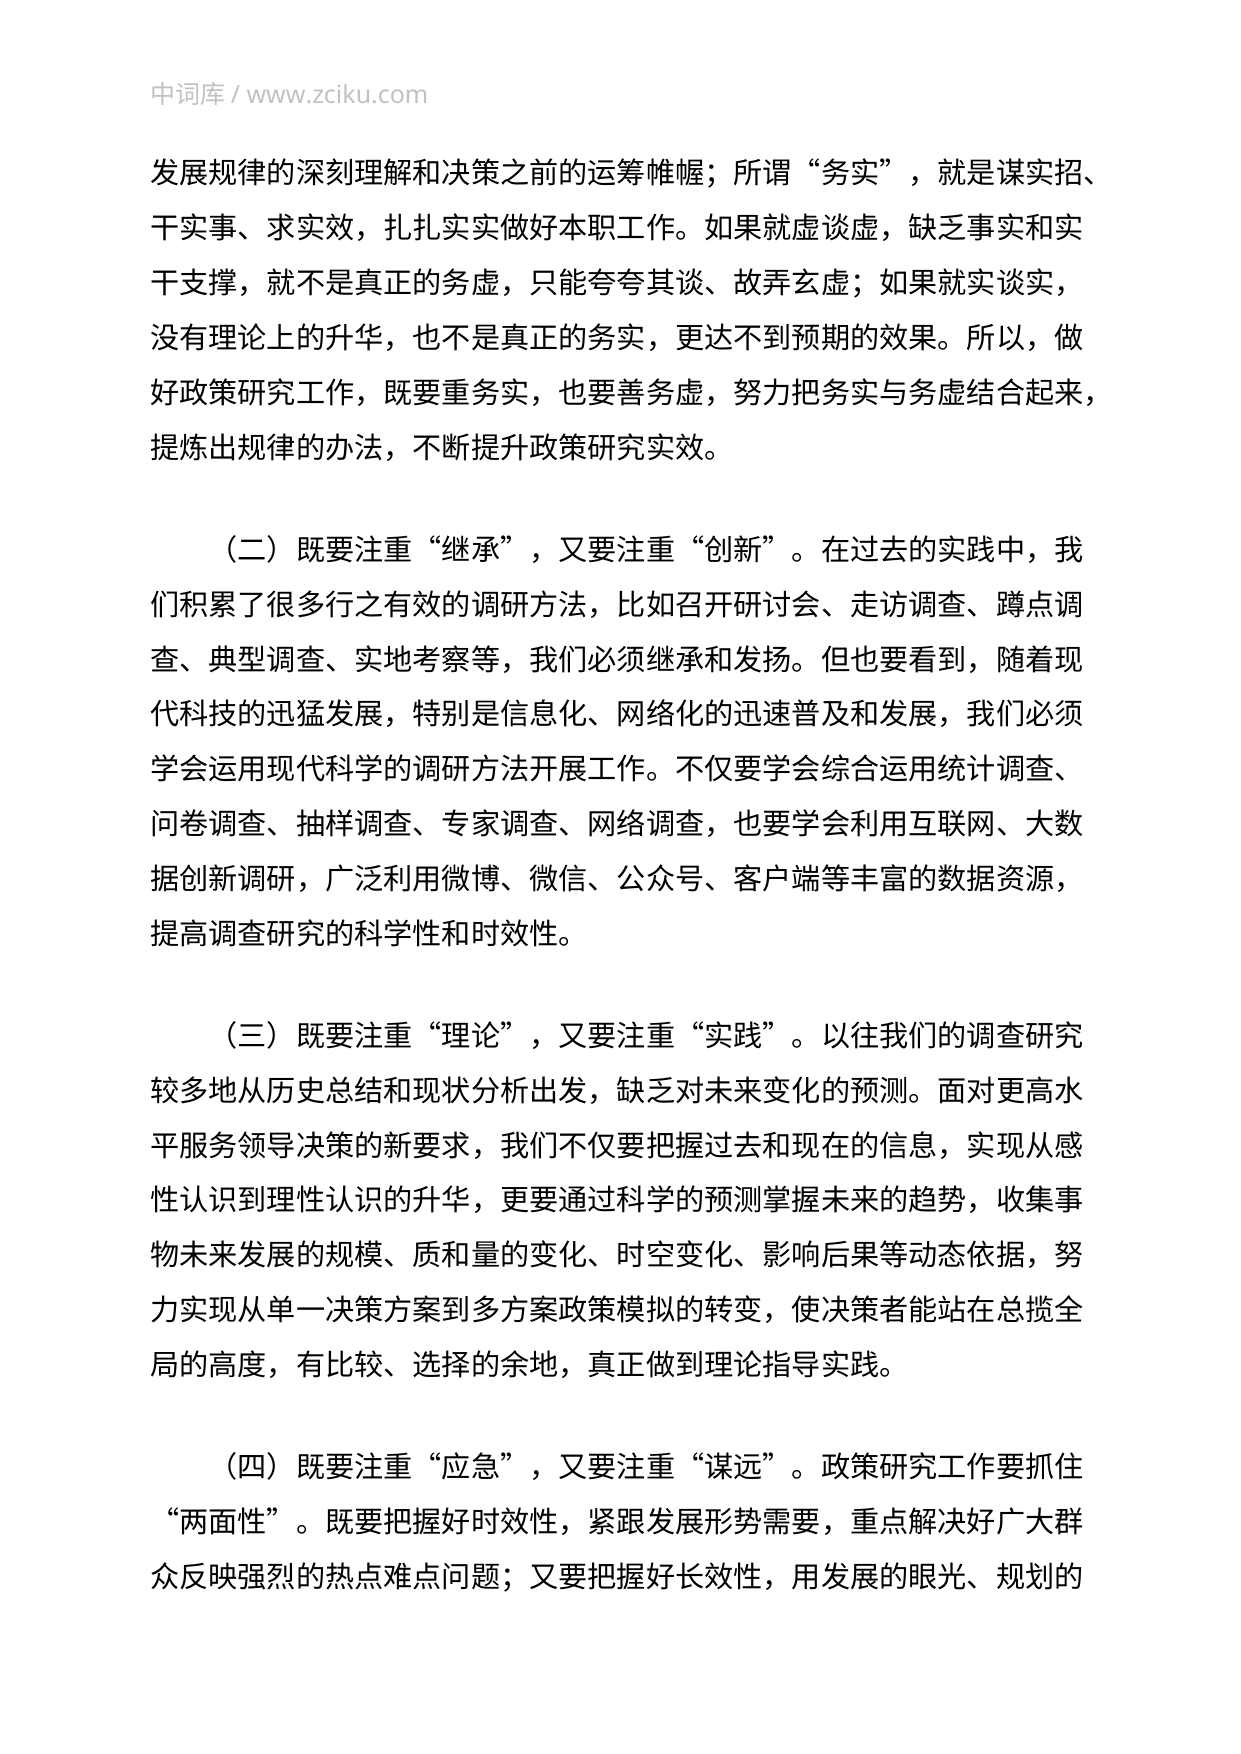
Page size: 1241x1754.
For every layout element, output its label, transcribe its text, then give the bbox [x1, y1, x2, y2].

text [150, 1443, 1090, 1596]
text （三）既要注重“理论”，又要注重“实践”。以往我们的调查研究较多地从历史总结和现状分析出发，缺乏对未来变化的预测。面对更高水平服务领导决策的新要求，我们不仅要把握过去和现在的信息，实现从感性认识到理性认识的升华，更要通过科学的预测掌握未来的趋势，收集事物未来发展的规模、质和量的变化、时空变化、影响后果等动态依据，努力实现从单一决策方案到多方案政策模拟的转变，使决策者能站在总揽全局的高度，有比较、选择的余地，真正做到理论指导实践。 [150, 1012, 1090, 1384]
text （二）既要注重“继承”，又要注重“创新”。在过去的实践中，我们积累了很多行之有效的调研方法，比如召开研讨会、走访调查、蹲点调查、典型调查、实地考察等，我们必须继承和发扬。但也要看到，随着现代科技的迅猛发展，特别是信息化、网络化的迅速普及和发展，我们必须学会运用现代科学的调研方法开展工作。不仅要学会综合运用统计调查、问卷调查、抽样调查、专家调查、网络调查，也要学会利用互联网、大数据创新调研，广泛利用微博、微信、公众号、客户端等丰富的数据资源，提高调查研究的科学性和时效性。 [150, 526, 1090, 953]
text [150, 150, 1090, 467]
